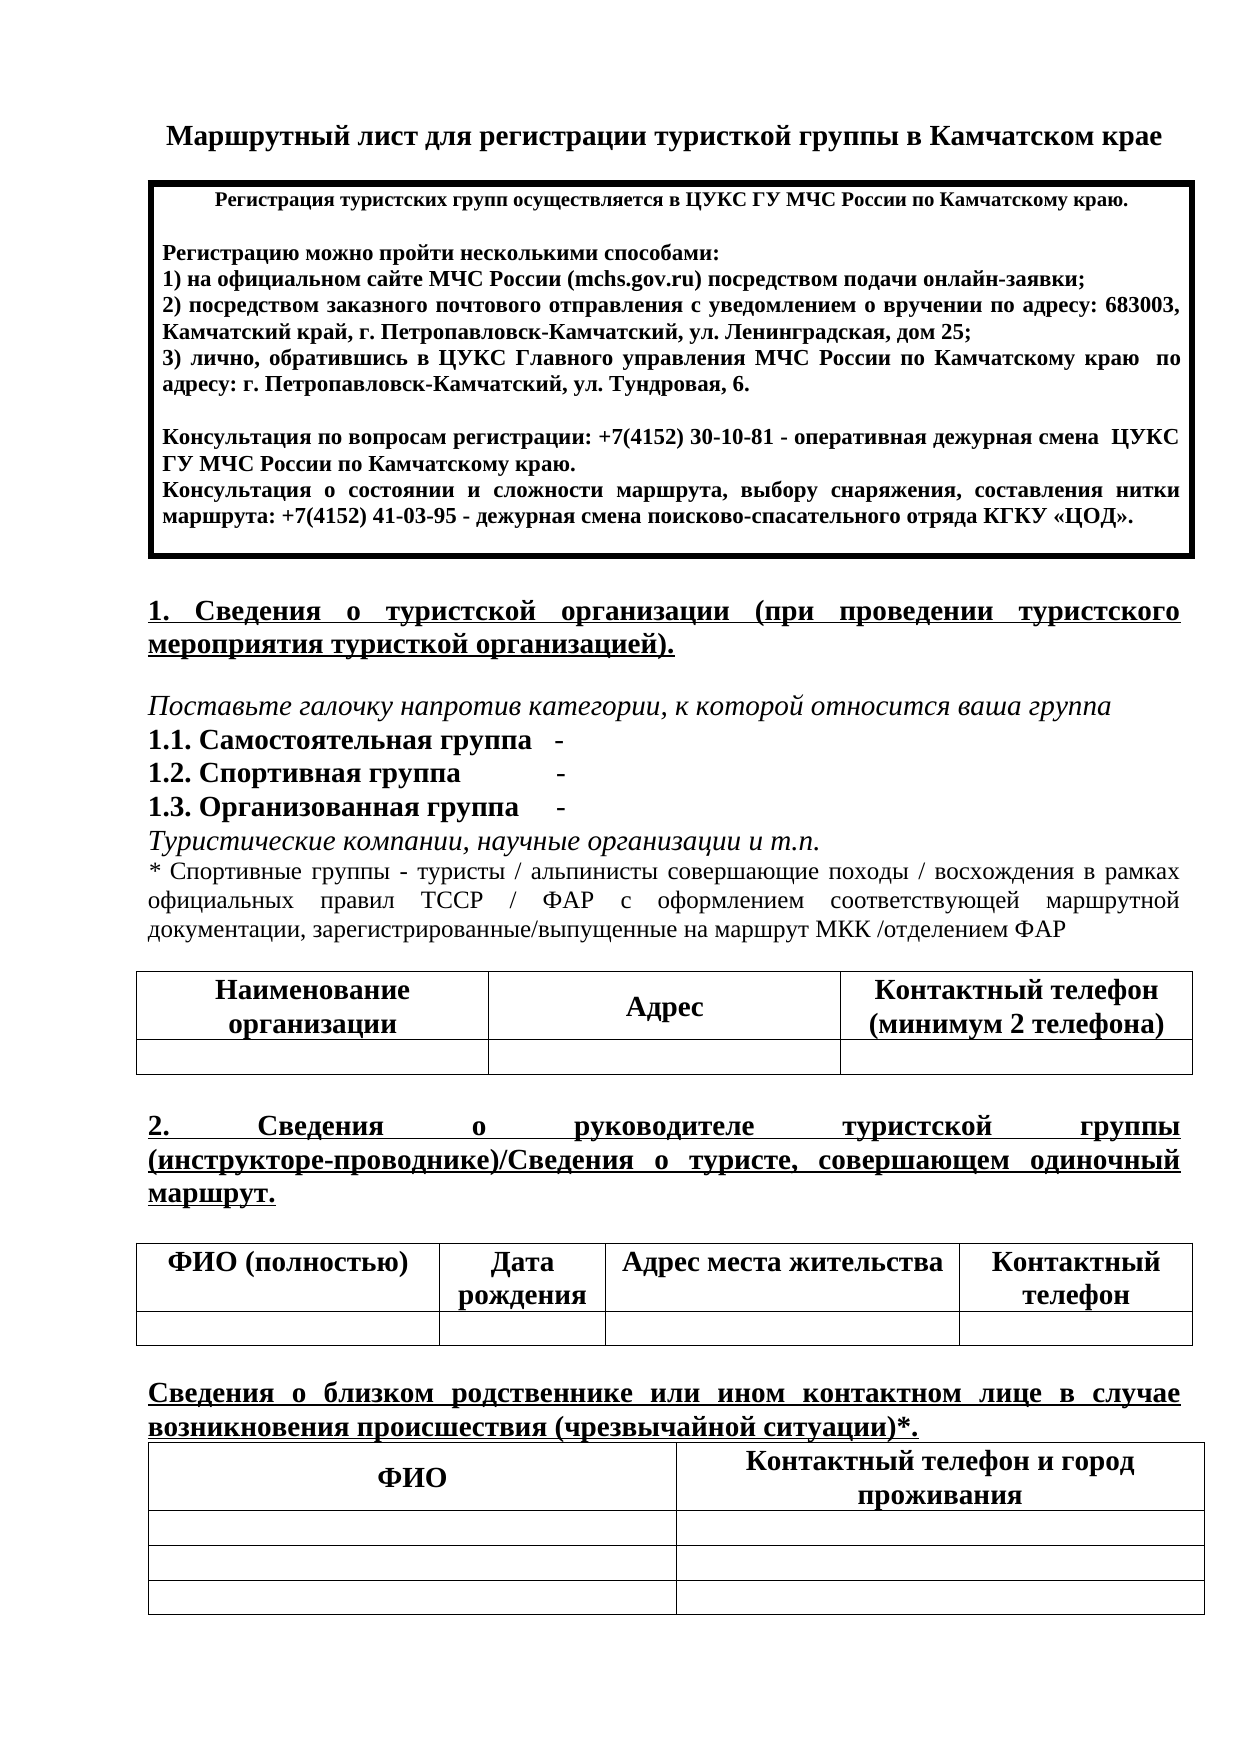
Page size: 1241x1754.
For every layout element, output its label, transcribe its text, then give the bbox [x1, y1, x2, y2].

table_header Наименование организации [137, 972, 488, 1039]
table_cell [841, 1040, 1192, 1074]
text * Спортивные группы - туристы / альпинисты совершающие походы / восхождения в рамках официальных правил ТССР / ФАР с оформлением соответствующей маршрутной документации, зарегистрированные/выпущенные на маршрут МКК /отделением ФАР [148, 856, 1181, 942]
table_header Адрес места жительства [606, 1244, 959, 1311]
table_cell [149, 1581, 676, 1614]
table_header Адрес [489, 972, 840, 1039]
table_cell [677, 1511, 1204, 1545]
text 2. Сведения о руководителе туристской группы (инструкторе-проводнике)/Сведения о туристе, совершающем одиночный маршрут. [148, 1173, 1181, 1209]
text 1.2. Спортивная группа - [148, 756, 1181, 789]
table_header Дата рождения [440, 1244, 605, 1311]
text 1. Сведения о туристской организации (при проведении туристского мероприятия туристкой организацией). [148, 623, 1181, 660]
table_cell [677, 1581, 1204, 1614]
table_cell [149, 1511, 676, 1545]
text 1. Сведения о туристской организации (при проведении туристского мероприятия туристкой организацией). [148, 593, 1181, 622]
table_cell [137, 1040, 488, 1074]
table_cell [606, 1312, 959, 1345]
table_cell [149, 1546, 676, 1579]
table_cell [960, 1312, 1192, 1345]
table_header ФИО (полностью) [137, 1244, 439, 1311]
text 2. Сведения о руководителе туристской группы (инструкторе-проводнике)/Сведения о туристе, совершающем одиночный маршрут. [148, 1108, 1181, 1138]
table_cell [440, 1312, 605, 1345]
text Сведения о близком родственнике или ином контактном лице в случае возникновения происшествия (чрезвычайной ситуации)*. [148, 1406, 1181, 1442]
text Маршрутный лист для регистрации туристкой группы в Камчатском крае [148, 118, 1181, 152]
table_header Регистрация туристских групп осуществляется в ЦУКС ГУ МЧС России по Камчатскому краю. Регистрацию можно пройти несколькими способами: 1) на официальном сайте МЧС России (mchs.gov.ru) посредством подачи онлайн-заявки; 2) посредством заказного почтового отправления с уведомлением о вручении по адресу: 683003, Камчатский край, г. Петропавловск-Камчатский, ул. Ленинградская, дом 25; 3) лично, обратившись в ЦУКС Главного управления МЧС России по Камчатскому краю по адресу: г. Петропавловск-Камчатский, ул. Тундровая, 6. Консультация по вопросам регистрации: +7(4152) 30-10-81 - оперативная дежурная смена ЦУКС ГУ МЧС России по Камчатскому краю. Консультация о состоянии и сложности маршрута, выбору снаряжения, составления нитки маршрута: +7(4152) 41-03-95 - дежурная смена поисково-спасательного отряда КГКУ «ЦОД». [154, 187, 1189, 553]
text 2. Сведения о руководителе туристской группы (инструкторе-проводнике)/Сведения о туристе, совершающем одиночный маршрут. [148, 1139, 1181, 1171]
table_cell [489, 1040, 840, 1074]
text 1.3. Организованная группа - [148, 789, 1181, 823]
table_header Контактный телефон (минимум 2 телефона) [841, 972, 1192, 1039]
table_cell [677, 1546, 1204, 1579]
table_header ФИО [149, 1443, 676, 1510]
table_cell [137, 1312, 439, 1345]
table_header Контактный телефон [960, 1244, 1192, 1311]
text Поставьте галочку напротив категории, к которой относится ваша группа [148, 688, 1181, 722]
text 1.1. Самостоятельная группа - [148, 722, 1181, 756]
text Туристические компании, научные организации и т.п. [148, 823, 1181, 856]
table_header Контактный телефон и город проживания [677, 1443, 1204, 1510]
text Сведения о близком родственнике или ином контактном лице в случае возникновения происшествия (чрезвычайной ситуации)*. [148, 1375, 1181, 1404]
